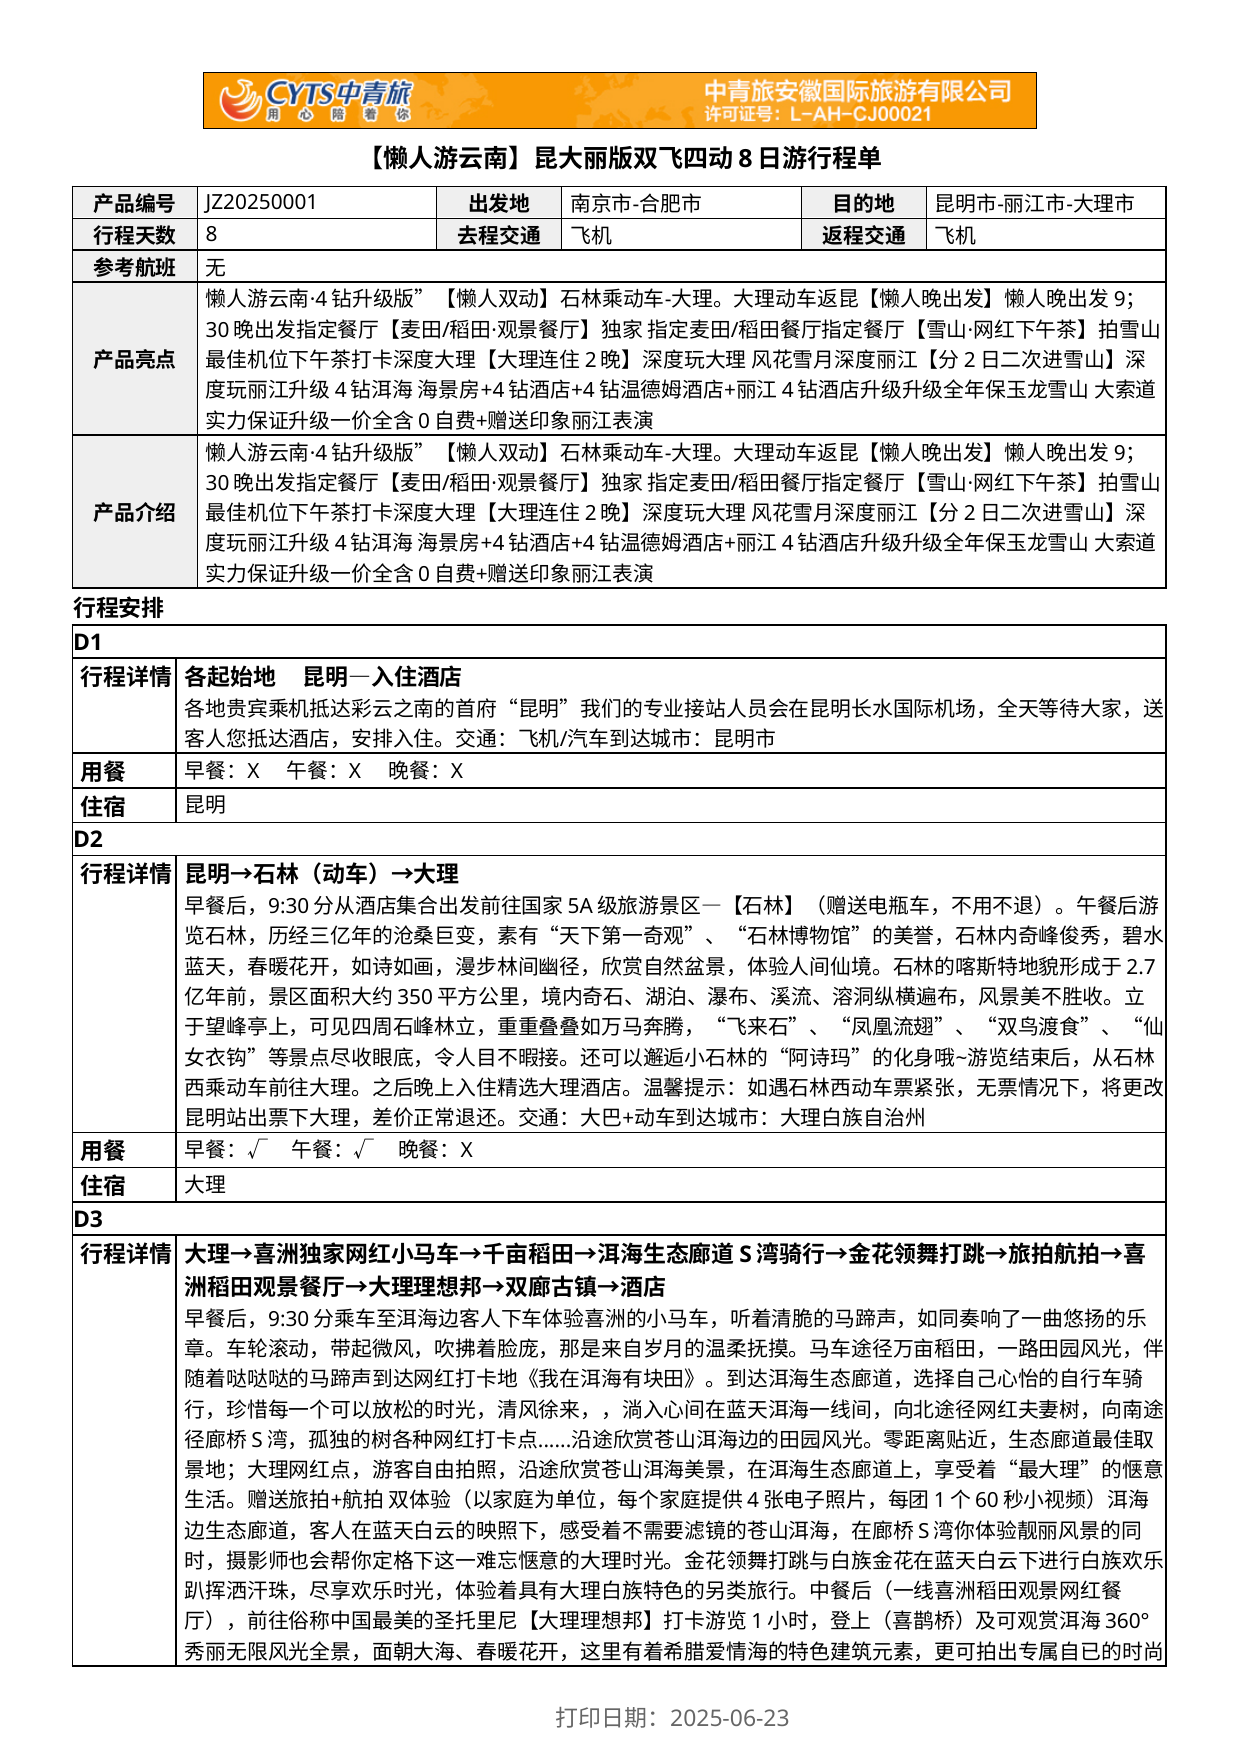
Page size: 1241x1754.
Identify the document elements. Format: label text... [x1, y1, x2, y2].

table_cell 产品介绍 [73, 436, 197, 587]
table_cell D3 [73, 1203, 1165, 1234]
table_cell 行程详情 [73, 659, 175, 752]
table_header JZ20250001 [198, 187, 436, 217]
table_cell 飞机 [927, 219, 1165, 249]
table_cell 8 [198, 219, 436, 249]
table_cell 产品亮点 [73, 283, 197, 434]
table_header 出发地 [437, 187, 561, 217]
text 行程安排 [73, 590, 1167, 623]
table_cell 早餐：X 午餐：X 晚餐：X [177, 754, 1165, 787]
picture [204, 73, 1036, 128]
table_header 昆明市-丽江市-大理市 [927, 187, 1165, 217]
table_header D1 [73, 626, 1165, 657]
table_cell 大理 [177, 1168, 1165, 1201]
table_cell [177, 1236, 1165, 1665]
text 【懒人游云南】昆大丽版双飞四动8日游行程单 [73, 139, 1167, 175]
table_cell 懒人游云南·4钻升级版” [198, 436, 1165, 587]
table_cell 去程交通 [437, 219, 561, 249]
table_cell D2 [73, 823, 1165, 855]
table_cell 用餐 [73, 1133, 175, 1166]
table_header 目的地 [802, 187, 926, 217]
table_cell 参考航班 [73, 251, 197, 281]
table_cell 各起始地 昆明—入住酒店 各地贵宾乘机抵达彩云之南的首府“昆明”我们的专业接站人员会在昆明长水国际机场，全天等待大家，送客人您抵达酒店，安排入住。 [177, 659, 1165, 752]
table_cell 懒人游云南·4钻升级版” [198, 283, 1165, 434]
table_header 南京市-合肥市 [562, 187, 801, 217]
table_cell 早餐：√ 午餐：√ 晚餐：X [177, 1133, 1165, 1166]
table_cell 行程详情 [73, 1236, 175, 1665]
table_cell 住宿 [73, 789, 175, 822]
table_cell 昆明→石林（动车）→大理 早餐后，9:30分从酒店集合出发前往国家5A级旅游景区—【石林】（赠送电瓶车，不用不退）。午餐后游览石林，历经三亿年的沧桑巨变，素有“天下第一奇观”、“石林博物馆”的美誉，石林内奇峰俊秀，碧水蓝天，春暖花开，如诗如画，漫步林间幽径，欣赏自然盆景，体验人间仙境。石林的喀斯特地貌形成于2.7亿年前，景区面积大约350平方公里，境内奇石、湖泊、瀑布、溪流、溶洞纵横遍布，风景美不胜收。立于望峰亭上，可见四周石峰林立，重重叠叠如万马奔腾，“飞来石”、“凤凰流翅”、“双鸟渡食”、“仙女衣钩”等景点尽收眼底，令人目不暇接。还可以邂逅小石林的“阿诗玛”的化身哦~游览结束后，从石林西乘动车前往大理。之后晚上入住精选大理酒店。 [177, 856, 1165, 1132]
table_header 产品编号 [73, 187, 197, 217]
table_cell 住宿 [73, 1168, 175, 1201]
table_cell 飞机 [562, 219, 801, 249]
table_cell 返程交通 [802, 219, 926, 249]
table_cell 行程详情 [73, 856, 175, 1132]
table_cell 用餐 [73, 754, 175, 787]
table_cell 昆明 [177, 789, 1165, 822]
table_cell 行程天数 [73, 219, 197, 249]
table_cell 无 [198, 251, 1165, 281]
